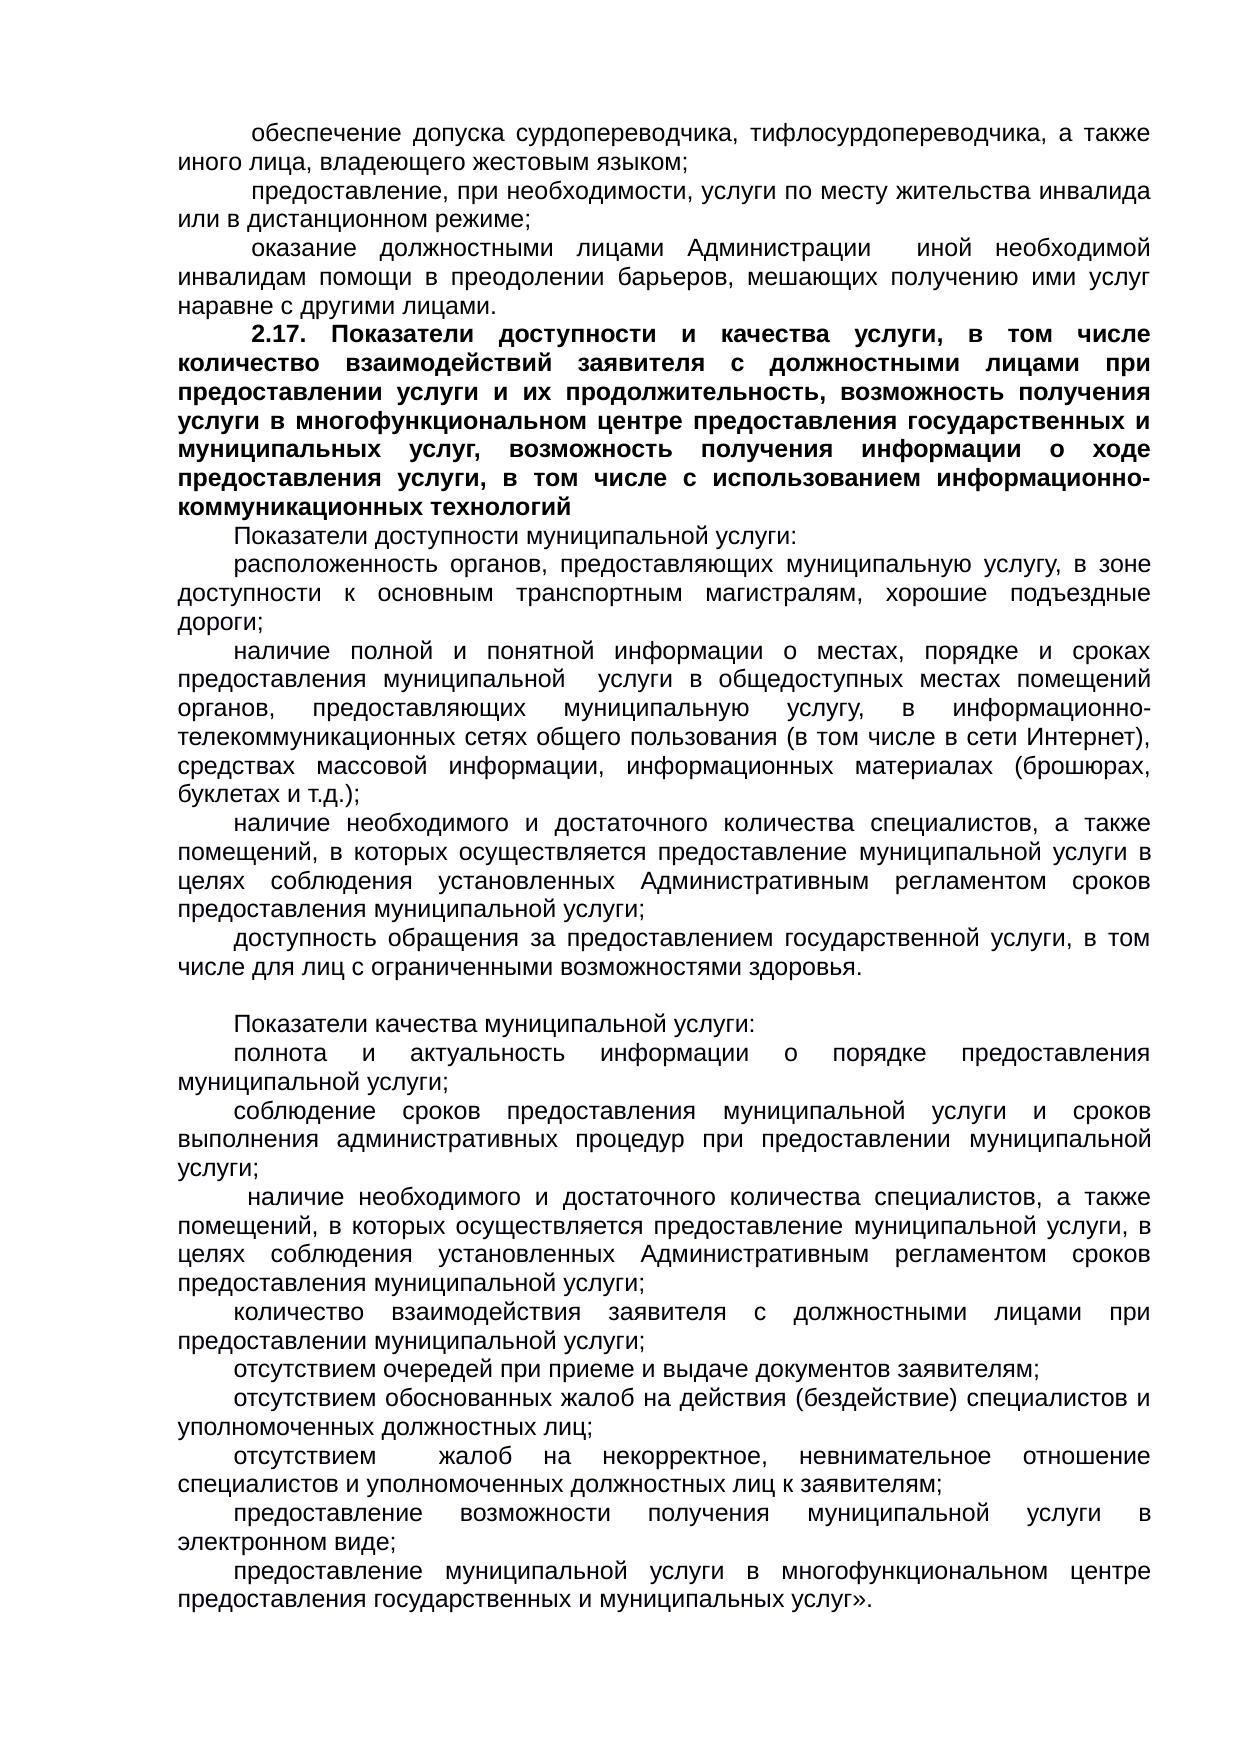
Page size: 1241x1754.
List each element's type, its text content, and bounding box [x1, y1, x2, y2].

text отсутствием жалоб на некорректное, невнимательное отношение специалистов и уполномоченных должностных лиц к заявителям; [177, 1441, 1152, 1498]
text доступность обращения за предоставлением государственной услуги, в том числе для лиц с ограниченными возможностями здоровья. [177, 923, 1152, 981]
text наличие необходимого и достаточного количества специалистов, а также помещений, в которых осуществляется предоставление муниципальной услуги в целях соблюдения установленных Административным регламентом сроков предоставления муниципальной услуги; [177, 808, 1152, 923]
text расположенность органов, предоставляющих муниципальную услугу, в зоне доступности к основным транспортным магистралям, хорошие подъездные дороги; [177, 549, 1152, 636]
text предоставление возможности получения муниципальной услуги в электронном виде; [177, 1498, 1152, 1556]
text наличие необходимого и достаточного количества специалистов, а также помещений, в которых осуществляется предоставление муниципальной услуги, в целях соблюдения установленных Административным регламентом сроков предоставления муниципальной услуги; [177, 1182, 1152, 1297]
text наличие полной и понятной информации о местах, порядке и сроках предоставления муниципальной услуги в общедоступных местах помещений органов, предоставляющих муниципальную услугу, в информационно-телекоммуникационных сетях общего пользования (в том числе в сети Интернет), средствах массовой информации, информационных материалах (брошюрах, буклетах и т.д.); [177, 636, 1152, 808]
text полнота и актуальность информации о порядке предоставления муниципальной услуги; [177, 1038, 1152, 1096]
text 2.17. Показатели доступности и качества услуги, в том числе количество взаимодействий заявителя с должностными лицами при предоставлении услуги и их продолжительность, возможность получения услуги в многофункциональном центре предоставления государственных и муниципальных услуг, возможность получения информации о ходе предоставления услуги, в том числе с использованием информационно-коммуникационных технологий [177, 319, 1152, 521]
text отсутствием очередей при приеме и выдаче документов заявителям; [177, 1354, 1152, 1383]
text оказание должностными лицами Администрации иной необходимой инвалидам помощи в преодолении барьеров, мешающих получению ими услуг наравне с другими лицами. [177, 233, 1152, 319]
text количество взаимодействия заявителя с должностными лицами при предоставлении муниципальной услуги; [177, 1297, 1152, 1354]
text предоставление, при необходимости, услуги по месту жительства инвалида или в дистанционном режиме; [177, 176, 1152, 233]
text Показатели доступности муниципальной услуги: [177, 521, 1152, 549]
text Показатели качества муниципальной услуги: [177, 1009, 1152, 1038]
text соблюдение сроков предоставления муниципальной услуги и сроков выполнения административных процедур при предоставлении муниципальной услуги; [177, 1096, 1152, 1182]
text предоставление муниципальной услуги в многофункциональном центре предоставления государственных и муниципальных услуг». [177, 1556, 1152, 1613]
text отсутствием обоснованных жалоб на действия (бездействие) специалистов и уполномоченных должностных лиц; [177, 1383, 1152, 1441]
text обеспечение допуска сурдопереводчика, тифлосурдопереводчика, а также иного лица, владеющего жестовым языком; [177, 118, 1152, 176]
